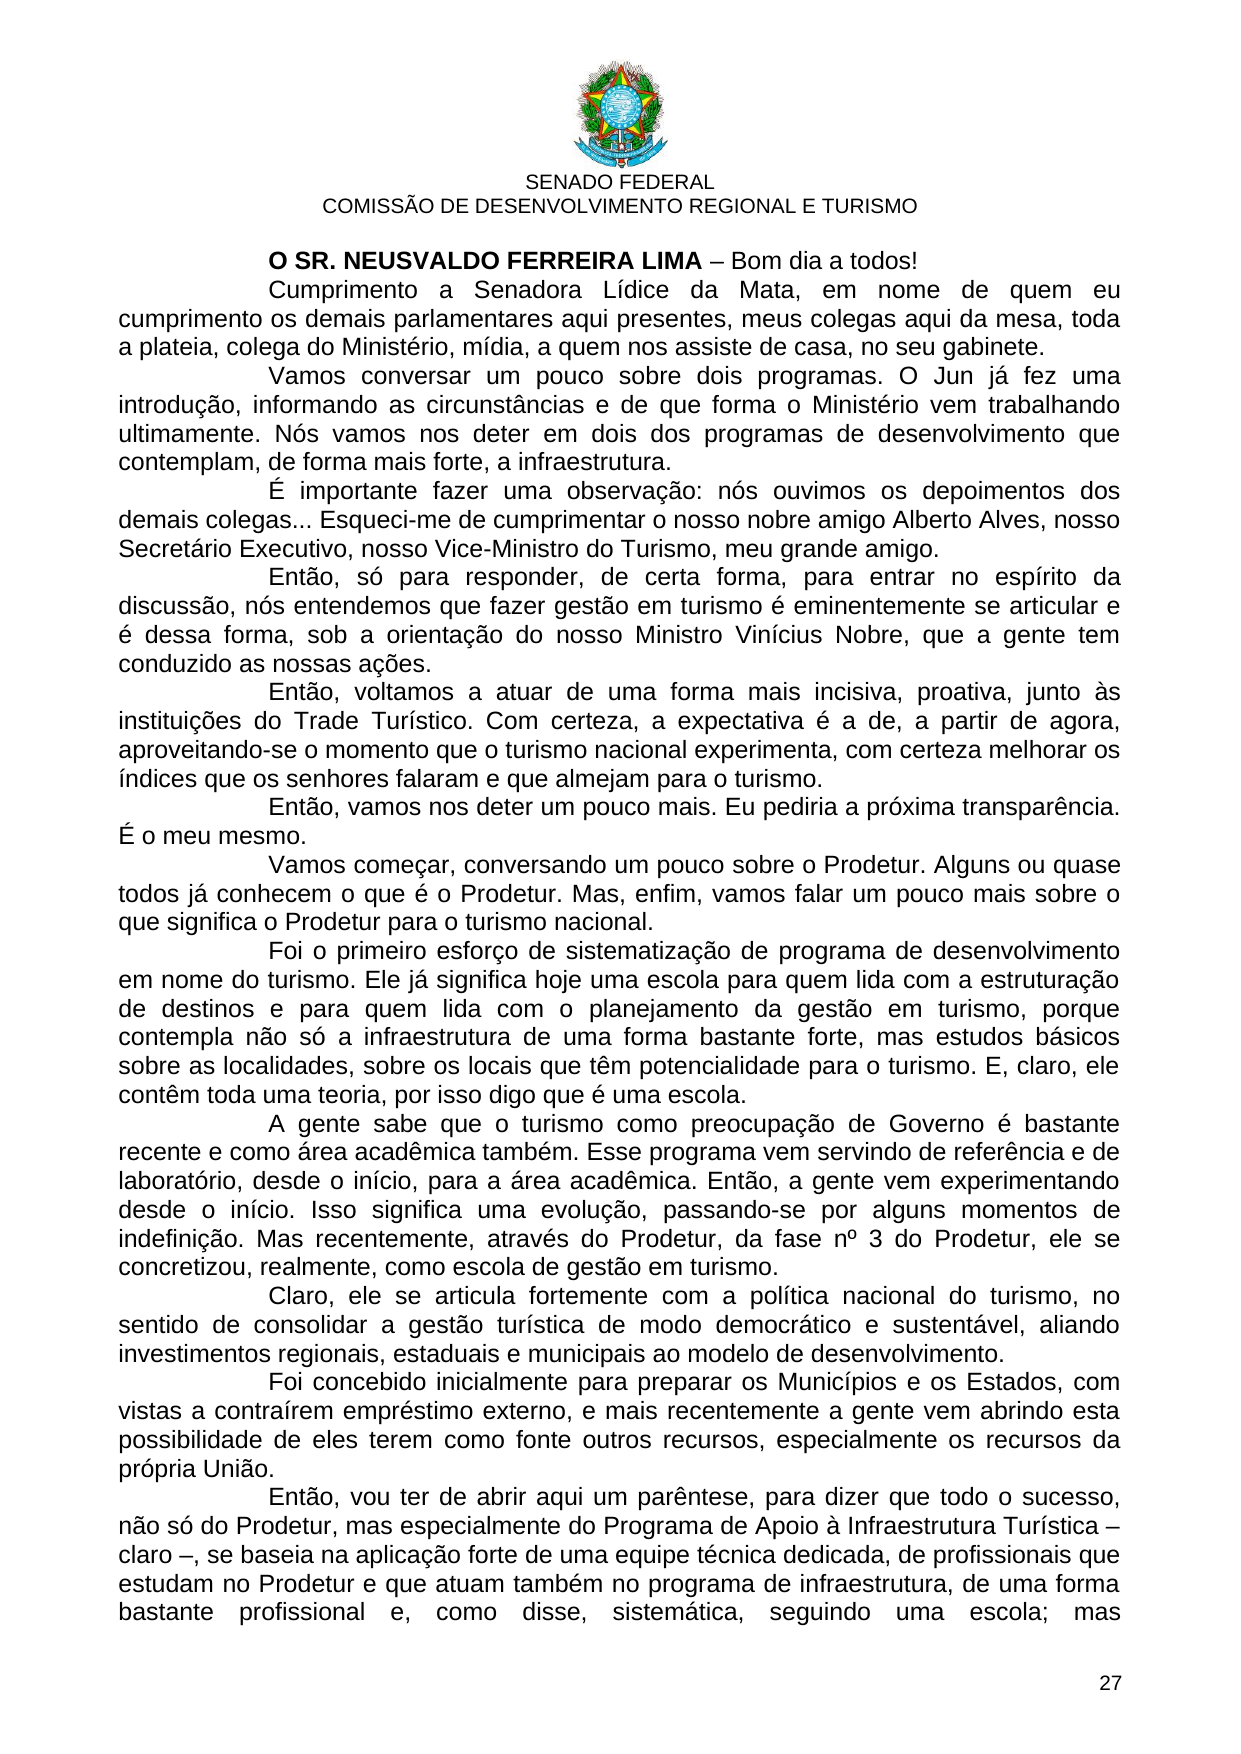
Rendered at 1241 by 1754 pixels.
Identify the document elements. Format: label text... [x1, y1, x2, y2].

text Foi o primeiro esforço de sistematização de programa de desenvolvimento em nome do turismo. Ele já significa hoje uma escola para quem lida com a estruturação de destinos e para quem lida com o planejamento da gestão em turismo, porque contempla não só a infraestrutura de uma forma bastante forte, mas estudos básicos sobre as localidades, sobre os locais que têm potencialidade para o turismo. E, claro, ele contêm toda uma teoria, por isso digo que é uma escola. [118, 936, 1122, 1109]
text Foi concebido inicialmente para preparar os Municípios e os Estados, com vistas a contraírem empréstimo externo, e mais recentemente a gente vem abrindo esta possibilidade de eles terem como fonte outros recursos, especialmente os recursos da própria União. [118, 1367, 1122, 1482]
picture [572, 59, 669, 170]
text É importante fazer uma observação: nós ouvimos os depoimentos dos demais colegas... Esqueci-me de cumprimentar o nosso nobre amigo Alberto Alves, nosso Secretário Executivo, nosso Vice-Ministro do Turismo, meu grande amigo. [118, 476, 1122, 562]
text Vamos começar, conversando um pouco sobre o Prodetur. Alguns ou quase todos já conhecem o que é o Prodetur. Mas, enfim, vamos falar um pouco mais sobre o que significa o Prodetur para o turismo nacional. [118, 850, 1122, 936]
text Então, só para responder, de certa forma, para entrar no espírito da discussão, nós entendemos que fazer gestão em turismo é eminentemente se articular e é dessa forma, sob a orientação do nosso Ministro Vinícius Nobre, que a gente tem conduzido as nossas ações. [118, 562, 1122, 677]
text Cumprimento a Senadora Lídice da Mata, em nome de quem eu cumprimento os demais parlamentares aqui presentes, meus colegas aqui da mesa, toda a plateia, colega do Ministério, mídia, a quem nos assiste de casa, no seu gabinete. [118, 275, 1122, 361]
text Vamos conversar um pouco sobre dois programas. O Jun já fez uma introdução, informando as circunstâncias e de que forma o Ministério vem trabalhando ultimamente. Nós vamos nos deter em dois dos programas de desenvolvimento que contemplam, de forma mais forte, a infraestrutura. [118, 361, 1122, 476]
text Claro, ele se articula fortemente com a política nacional do turismo, no sentido de consolidar a gestão turística de modo democrático e sustentável, aliando investimentos regionais, estaduais e municipais ao modelo de desenvolvimento. [118, 1281, 1122, 1367]
text Então, voltamos a atuar de uma forma mais incisiva, proativa, junto às instituições do Trade Turístico. Com certeza, a expectativa é a de, a partir de agora, aproveitando-se o momento que o turismo nacional experimenta, com certeza melhorar os índices que os senhores falaram e que almejam para o turismo. [118, 677, 1122, 792]
text Então, vamos nos deter um pouco mais. Eu pediria a próxima transparência. É o meu mesmo. [118, 792, 1122, 850]
text O SR. NEUSVALDO FERREIRA LIMA – Bom dia a todos! [118, 246, 1122, 275]
text A gente sabe que o turismo como preocupação de Governo é bastante recente e como área acadêmica também. Esse programa vem servindo de referência e de laboratório, desde o início, para a área acadêmica. Então, a gente vem experimentando desde o início. Isso significa uma evolução, passando-se por alguns momentos de indefinição. Mas recentemente, através do Prodetur, da fase nº 3 do Prodetur, ele se concretizou, realmente, como escola de gestão em turismo. [118, 1109, 1122, 1281]
